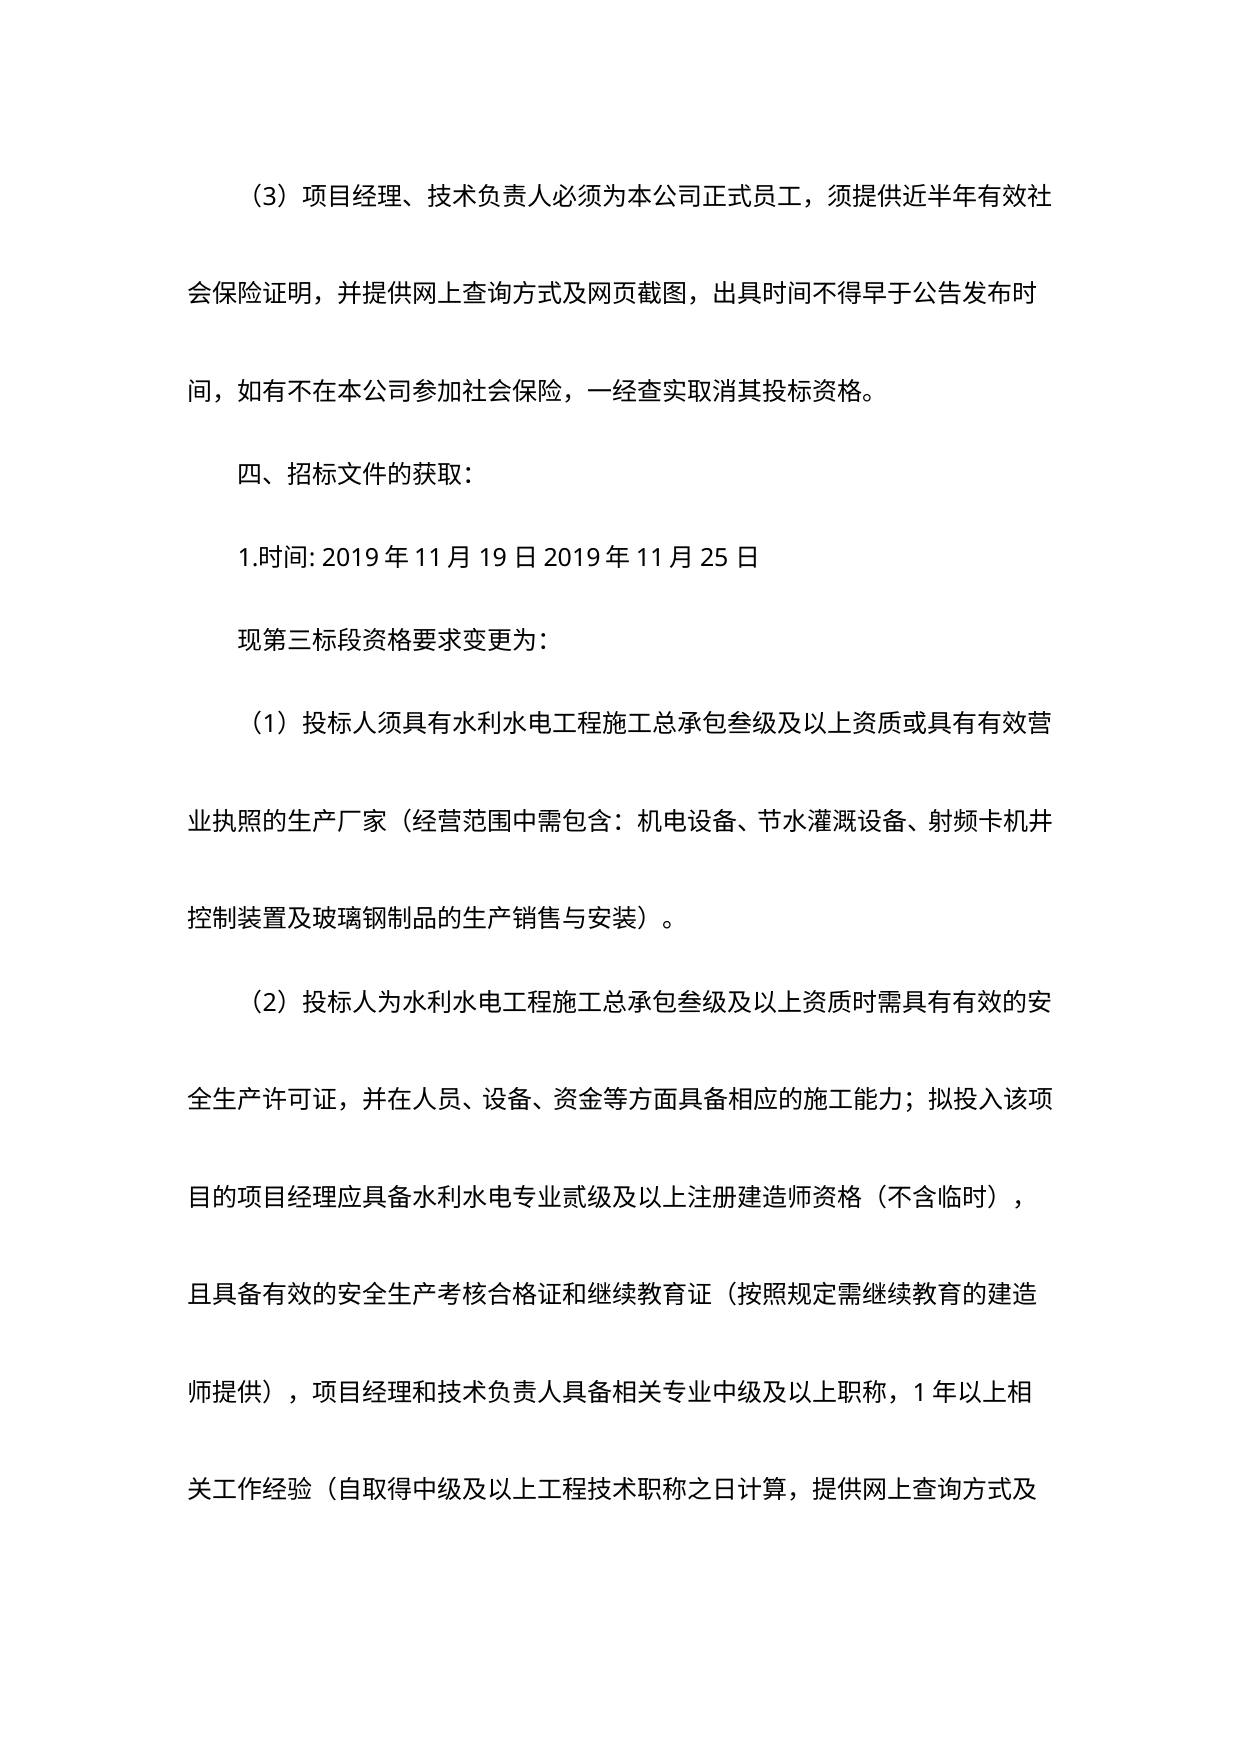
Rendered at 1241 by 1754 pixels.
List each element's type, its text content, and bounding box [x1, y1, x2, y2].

list 投标人须具有水利水电工程施工总承包叁级及以上资质或具有有效营业执照的生产厂家（经营范围中需包含：机电设备、节水灌溉设备、射频卡机井控制装置及玻璃钢制品的生产销售与安装）。 [187, 689, 1053, 949]
text 1.时间: 2019年11月 19 日2019年11月 25 日 [187, 523, 1053, 588]
text （3）项目经理、技术负责人必须为本公司正式员工，须提供近半年有效社会保险证明，并提供网上查询方式及网页截图，出具时间不得早于公告发布时间，如有不在本公司参加社会保险，一经查实取消其投标资格。 [187, 162, 1053, 422]
list 现第三标段资格要求变更为： [187, 606, 1053, 671]
text 四、招标文件的获取： [187, 440, 1053, 505]
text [187, 968, 1053, 1520]
